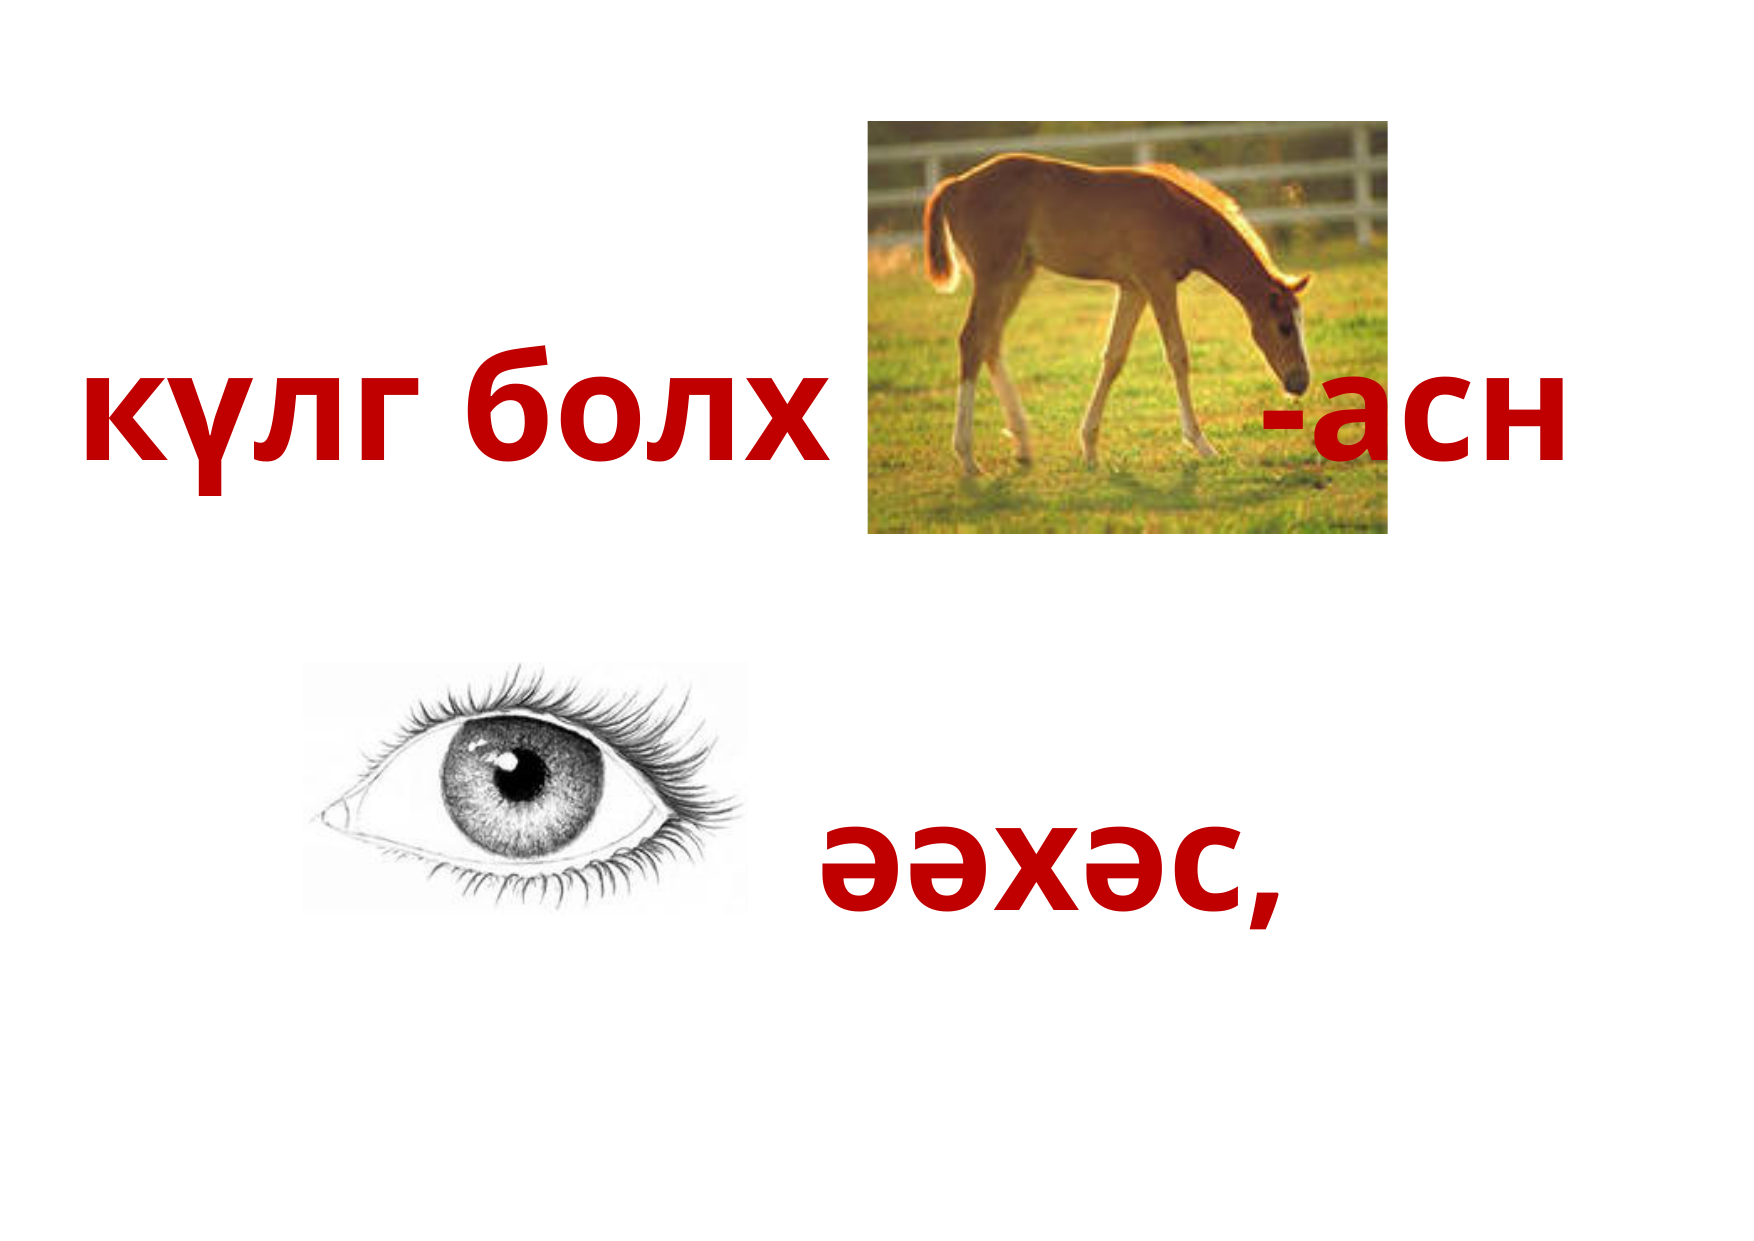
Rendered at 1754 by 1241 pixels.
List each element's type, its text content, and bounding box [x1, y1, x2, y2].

picture [303, 662, 748, 750]
picture [867, 504, 1388, 534]
text ǝǝхǝс, [75, 750, 1679, 954]
text күлг болх -асн [75, 300, 1679, 504]
picture [867, 121, 1388, 300]
